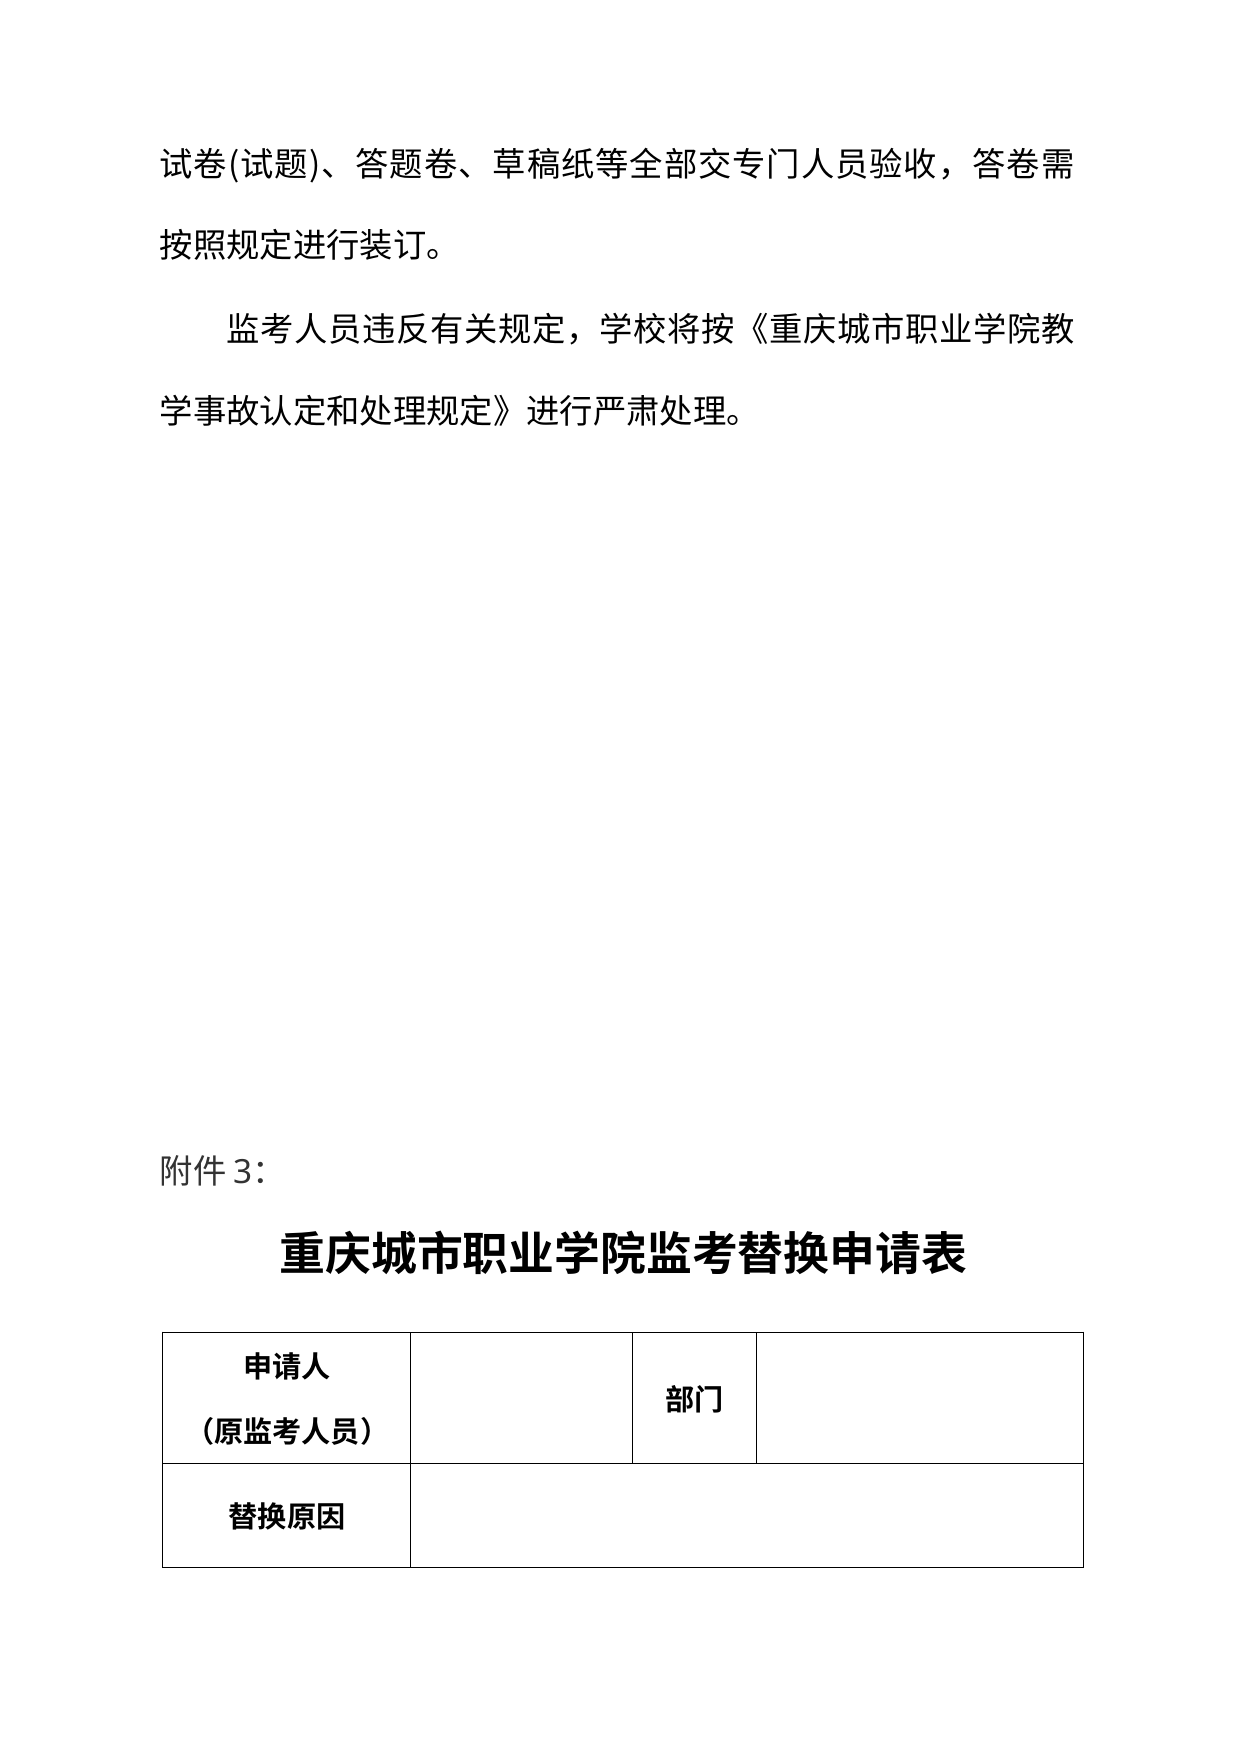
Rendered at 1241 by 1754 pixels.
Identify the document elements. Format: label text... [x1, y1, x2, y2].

table_header 部门 [633, 1333, 756, 1463]
table_cell [411, 1464, 1083, 1567]
table_cell 替换原因 [163, 1464, 410, 1567]
table_header [757, 1333, 1083, 1463]
text 附件3： [159, 1137, 1087, 1202]
table_header 申请人 （原监考人员） [163, 1333, 410, 1463]
table_header [411, 1333, 632, 1463]
text 重庆城市职业学院监考替换申请表 [159, 1202, 1087, 1299]
text 监考人员违反有关规定，学校将按《重庆城市职业学院教学事故认定和处理规定》进行严肃处理。 [159, 295, 1076, 442]
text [159, 129, 1076, 276]
